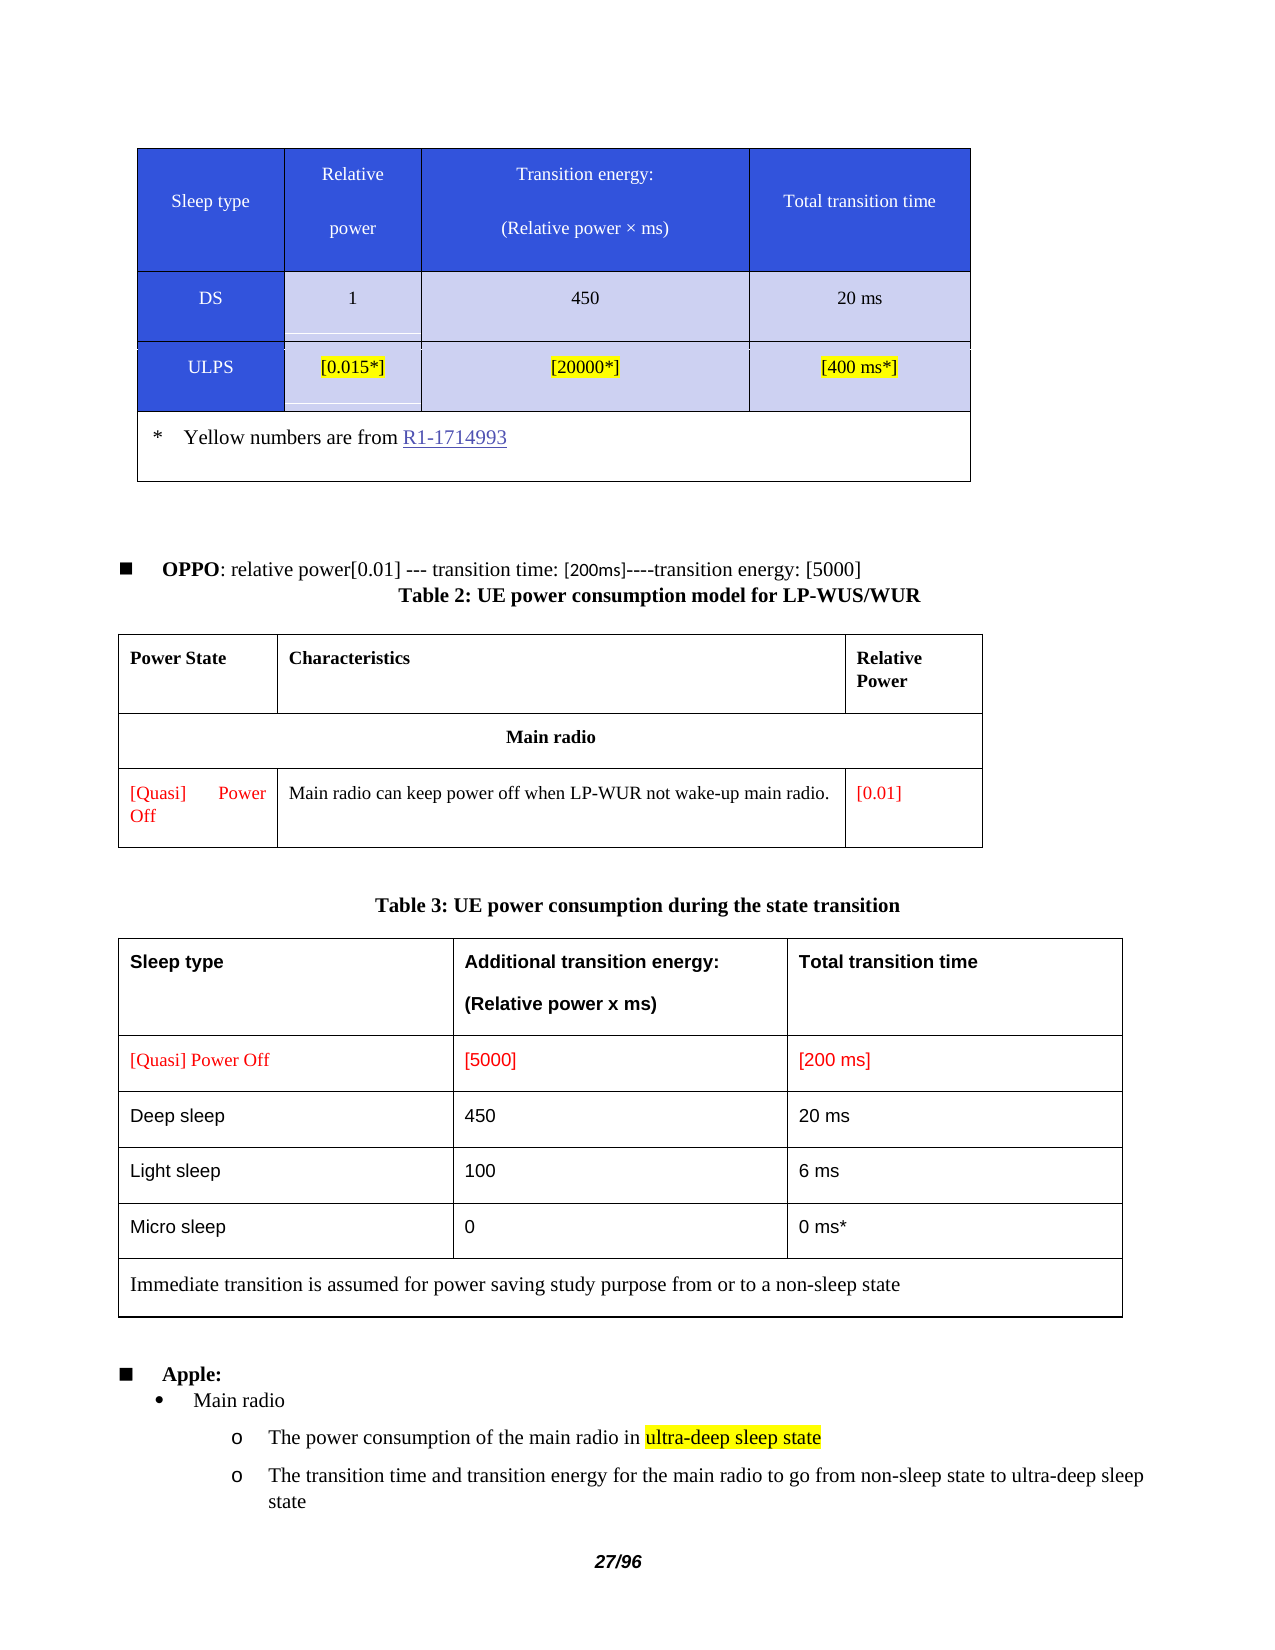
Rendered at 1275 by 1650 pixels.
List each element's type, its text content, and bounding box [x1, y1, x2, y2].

table_cell Micro sleep [119, 1204, 453, 1258]
table_cell [200 ms] [788, 1036, 1122, 1091]
table_cell Main radio [119, 714, 982, 768]
table_cell 100 [454, 1148, 787, 1202]
table_header Characteristics [278, 635, 845, 712]
table_cell [Quasi] Power Off [119, 1036, 453, 1091]
text Table 3: UE power consumption during the state transition [118, 893, 1157, 917]
table_cell [5000] [454, 1036, 787, 1091]
table_cell Immediate transition is assumed for power saving study purpose from or to a non-sleep state [119, 1259, 1122, 1316]
list The power consumption of the main radio in ultra-deep sleep state [231, 1424, 1157, 1450]
table_cell [0.01] [846, 769, 982, 847]
table_header Sleep type [119, 939, 453, 1035]
table_cell Light sleep [119, 1148, 453, 1202]
list OPPO: relative power[0.01] --- transition time: [200ms]----transition energy: [5000] [118, 556, 1157, 581]
table_header Additional transition energy: (Relative power x ms) [454, 939, 787, 1035]
table_cell 0 ms* [788, 1204, 1122, 1258]
table_cell Deep sleep [119, 1092, 453, 1147]
table_cell 6 ms [788, 1148, 1122, 1202]
table_cell 20 ms [788, 1092, 1122, 1147]
table_cell [Quasi] Power Off [119, 769, 277, 847]
table_cell Main radio can keep power off when LP-WUR not wake-up main radio. [278, 769, 845, 847]
list The transition time and transition energy for the main radio to go from non-sleep state to ultra-deep sleep state [231, 1463, 1157, 1513]
table_header Relative Power [846, 635, 982, 712]
table_header Total transition time [788, 939, 1122, 1035]
table_cell 0 [454, 1204, 787, 1258]
table_header Power State [119, 635, 277, 712]
list Table 2: UE power consumption model for LP-WUS/WUR [162, 582, 1157, 607]
table_cell 450 [454, 1092, 787, 1147]
list Apple: [118, 1362, 1157, 1386]
list Main radio [156, 1388, 1157, 1412]
